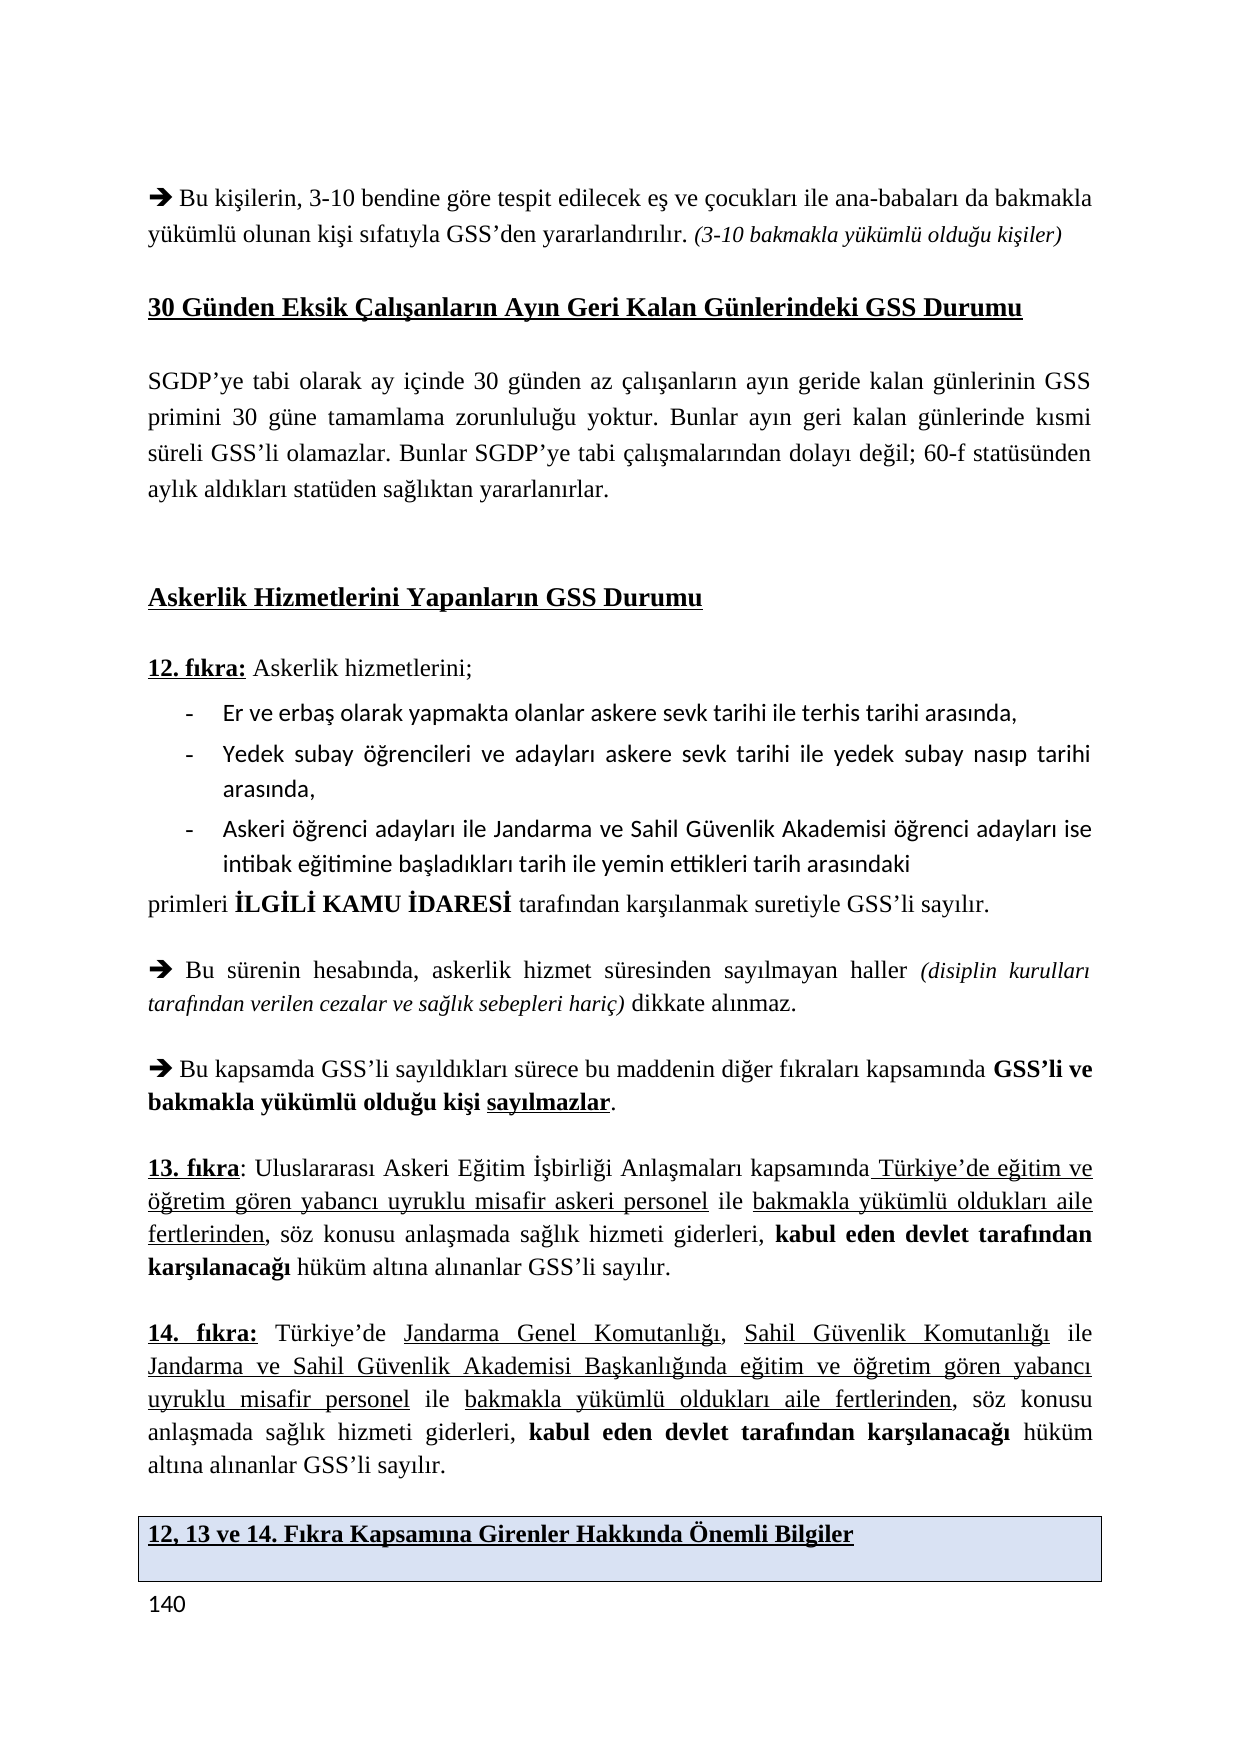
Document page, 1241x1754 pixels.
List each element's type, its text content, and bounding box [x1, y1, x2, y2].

text SGDP’ye tabi olarak ay içinde 30 günden az çalışanların ayın geride kalan günlerinin GSS primini 30 güne tamamlama zorunluluğu yoktur. Bunlar ayın geri kalan günlerinde kısmi süreli GSS’li olamazlar. Bunlar SGDP’ye tabi çalışmalarından dolayı değil; 60-f statüsünden aylık aldıkları statüden sağlıktan yararlanırlar. [148, 366, 1093, 503]
list Yedek subay öğrencileri ve adayları askere sevk tarihi ile yedek subay nasıp tarihi arasında, [185, 738, 1093, 803]
text 12, 13 ve 14. Fıkra Kapsamına Girenler Hakkında Önemli Bilgiler [139, 1517, 1101, 1548]
list Er ve erbaş olarak yapmakta olanlar askere sevk tarihi ile terhis tarihi arasında, [185, 697, 1093, 727]
text Bu kişilerin, 3-10 bendine göre tespit edilecek eş ve çocukları ile ana-babaları da bakmakla yükümlü olunan kişi sıfatıyla GSS’den yararlandırılır. (3-10 bakmakla yükümlü olduğu kişiler) [148, 183, 1093, 248]
text Bu kapsamda GSS’li sayıldıkları sürece bu maddenin diğer fıkraları kapsamında GSS’li ve bakmakla yükümlü olduğu kişi sayılmazlar. [148, 1054, 1093, 1116]
text Askerlik Hizmetlerini Yapanların GSS Durumu [148, 582, 1093, 613]
text primleri İLGİLİ KAMU İDARESİ tarafından karşılanmak suretiyle GSS’li sayılır. [148, 889, 1093, 917]
list Askeri öğrenci adayları ile Jandarma ve Sahil Güvenlik Akademisi öğrenci adayları ise intibak eğitimine başladıkları tarih ile yemin ettikleri tarih arasındaki [185, 813, 1093, 879]
text 30 Günden Eksik Çalışanların Ayın Geri Kalan Günlerindeki GSS Durumu [148, 291, 1093, 322]
text 13. fıkra: Uluslararası Askeri Eğitim İşbirliği Anlaşmaları kapsamında Türkiye’de eğitim ve öğretim gören yabancı uyruklu misafir askeri personel ile bakmakla yükümlü oldukları aile fertlerinden, söz konusu anlaşmada sağlık hizmeti giderleri, kabul eden devlet tarafından karşılanacağı hüküm altına alınanlar GSS’li sayılır. [148, 1153, 1093, 1281]
text Bu sürenin hesabında, askerlik hizmet süresinden sayılmayan haller (disiplin kurulları tarafından verilen cezalar ve sağlık sebepleri hariç) dikkate alınmaz. [148, 955, 1093, 1016]
text 14. fıkra: Türkiye’de Jandarma Genel Komutanlığı, Sahil Güvenlik Komutanlığı ile Jandarma ve Sahil Güvenlik Akademisi Başkanlığında eğitim ve öğretim gören yabancı uyruklu misafir personel ile bakmakla yükümlü oldukları aile fertlerinden, söz konusu anlaşmada sağlık hizmeti giderleri, kabul eden devlet tarafından karşılanacağı hüküm altına alınanlar GSS’li sayılır. [148, 1318, 1093, 1479]
text 12. fıkra: Askerlik hizmetlerini; [148, 653, 1093, 682]
